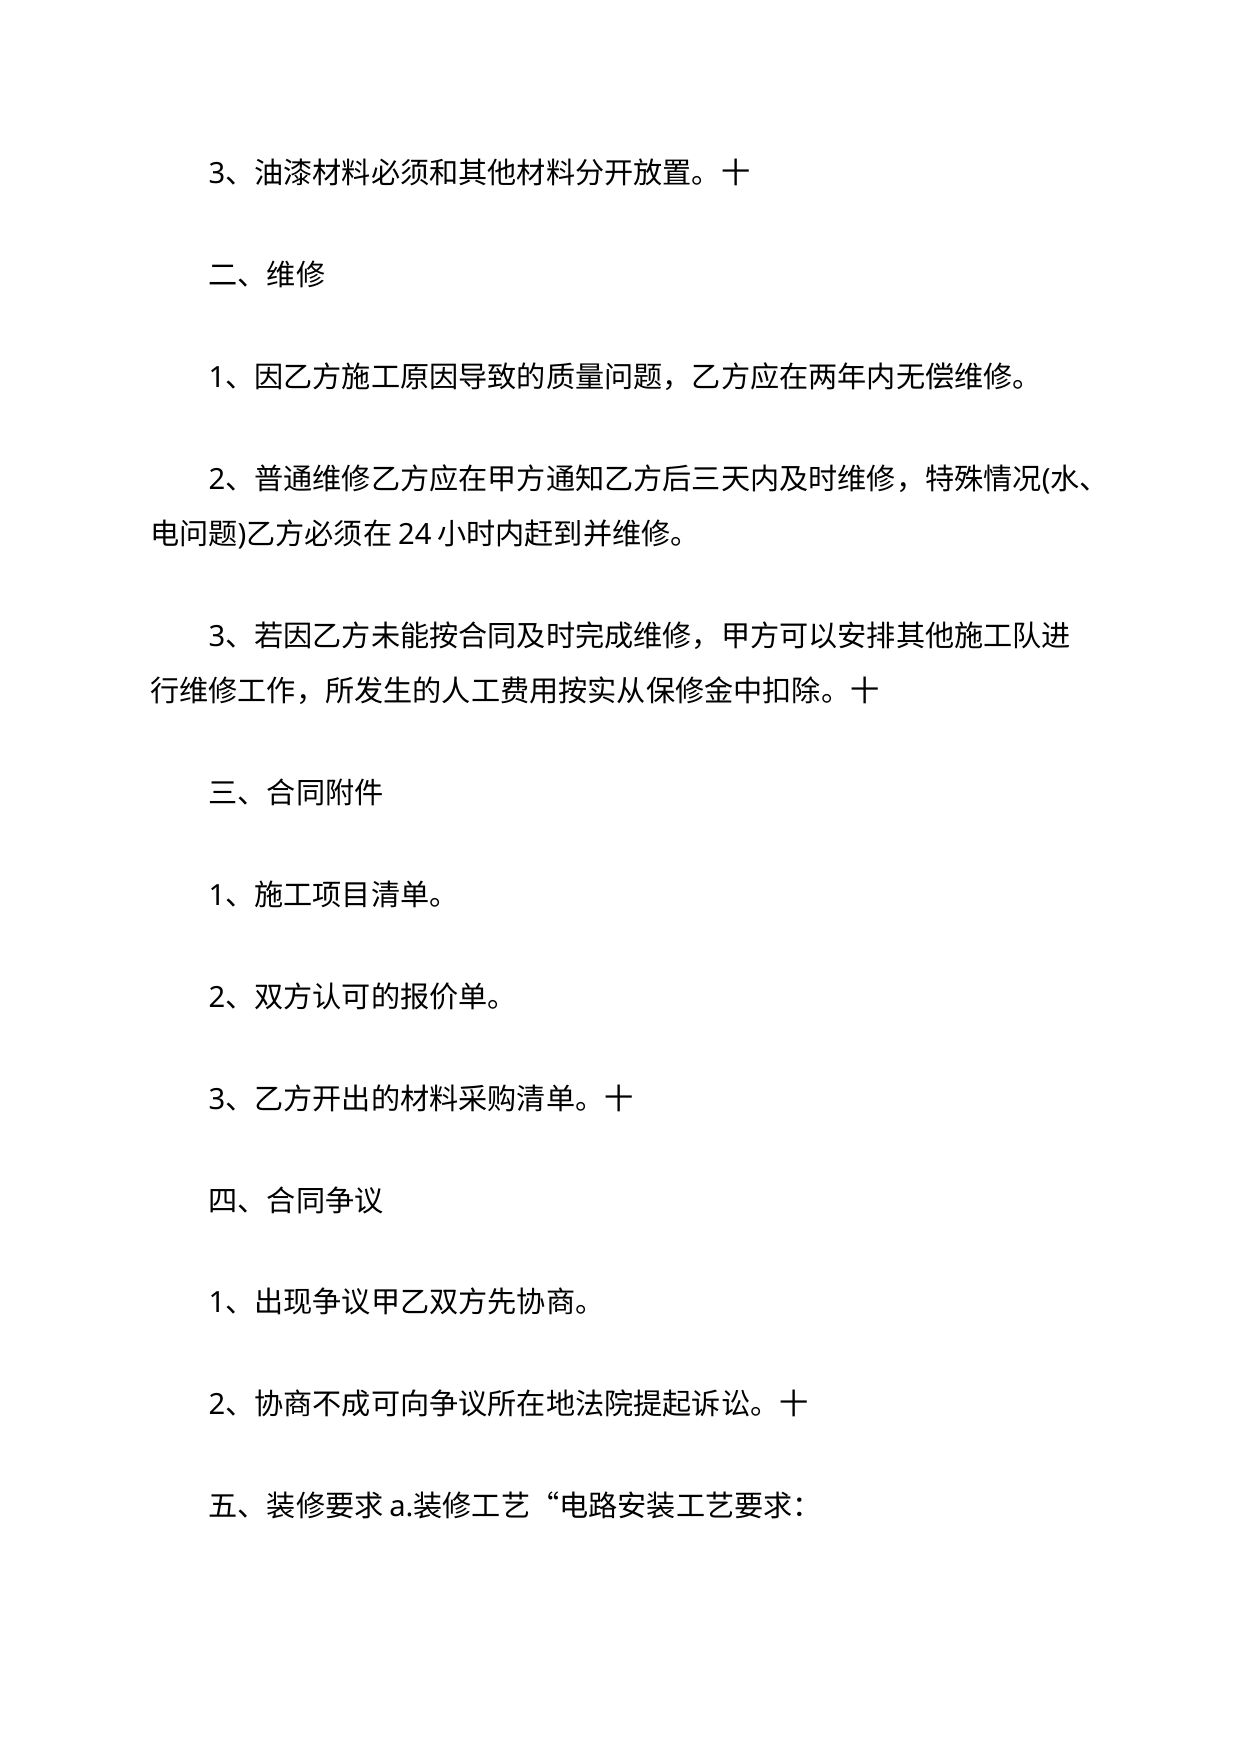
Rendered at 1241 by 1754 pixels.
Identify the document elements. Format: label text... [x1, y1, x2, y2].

text 1、因乙方施工原因导致的质量问题，乙方应在两年内无偿维修。 [150, 354, 1090, 396]
text 3、乙方开出的材料采购清单。十 [150, 1075, 1090, 1118]
text 五、装修要求a.装修工艺“电路安装工艺要求： [150, 1483, 1090, 1525]
text 3、油漆材料必须和其他材料分开放置。十 [150, 150, 1090, 192]
text 2、协商不成可向争议所在地法院提起诉讼。十 [150, 1381, 1090, 1423]
text 2、普通维修乙方应在甲方通知乙方后三天内及时维修，特殊情况(水、电问题)乙方必须在24小时内赶到并维修。 [150, 456, 1090, 553]
text 1、施工项目清单。 [150, 871, 1090, 914]
text 2、双方认可的报价单。 [150, 973, 1090, 1016]
text 二、维修 [150, 252, 1090, 294]
text 四、合同争议 [150, 1177, 1090, 1219]
text 三、合同附件 [150, 769, 1090, 812]
text 3、若因乙方未能按合同及时完成维修，甲方可以安排其他施工队进行维修工作，所发生的人工费用按实从保修金中扣除。十 [150, 613, 1090, 710]
text 1、出现争议甲乙双方先协商。 [150, 1279, 1090, 1321]
